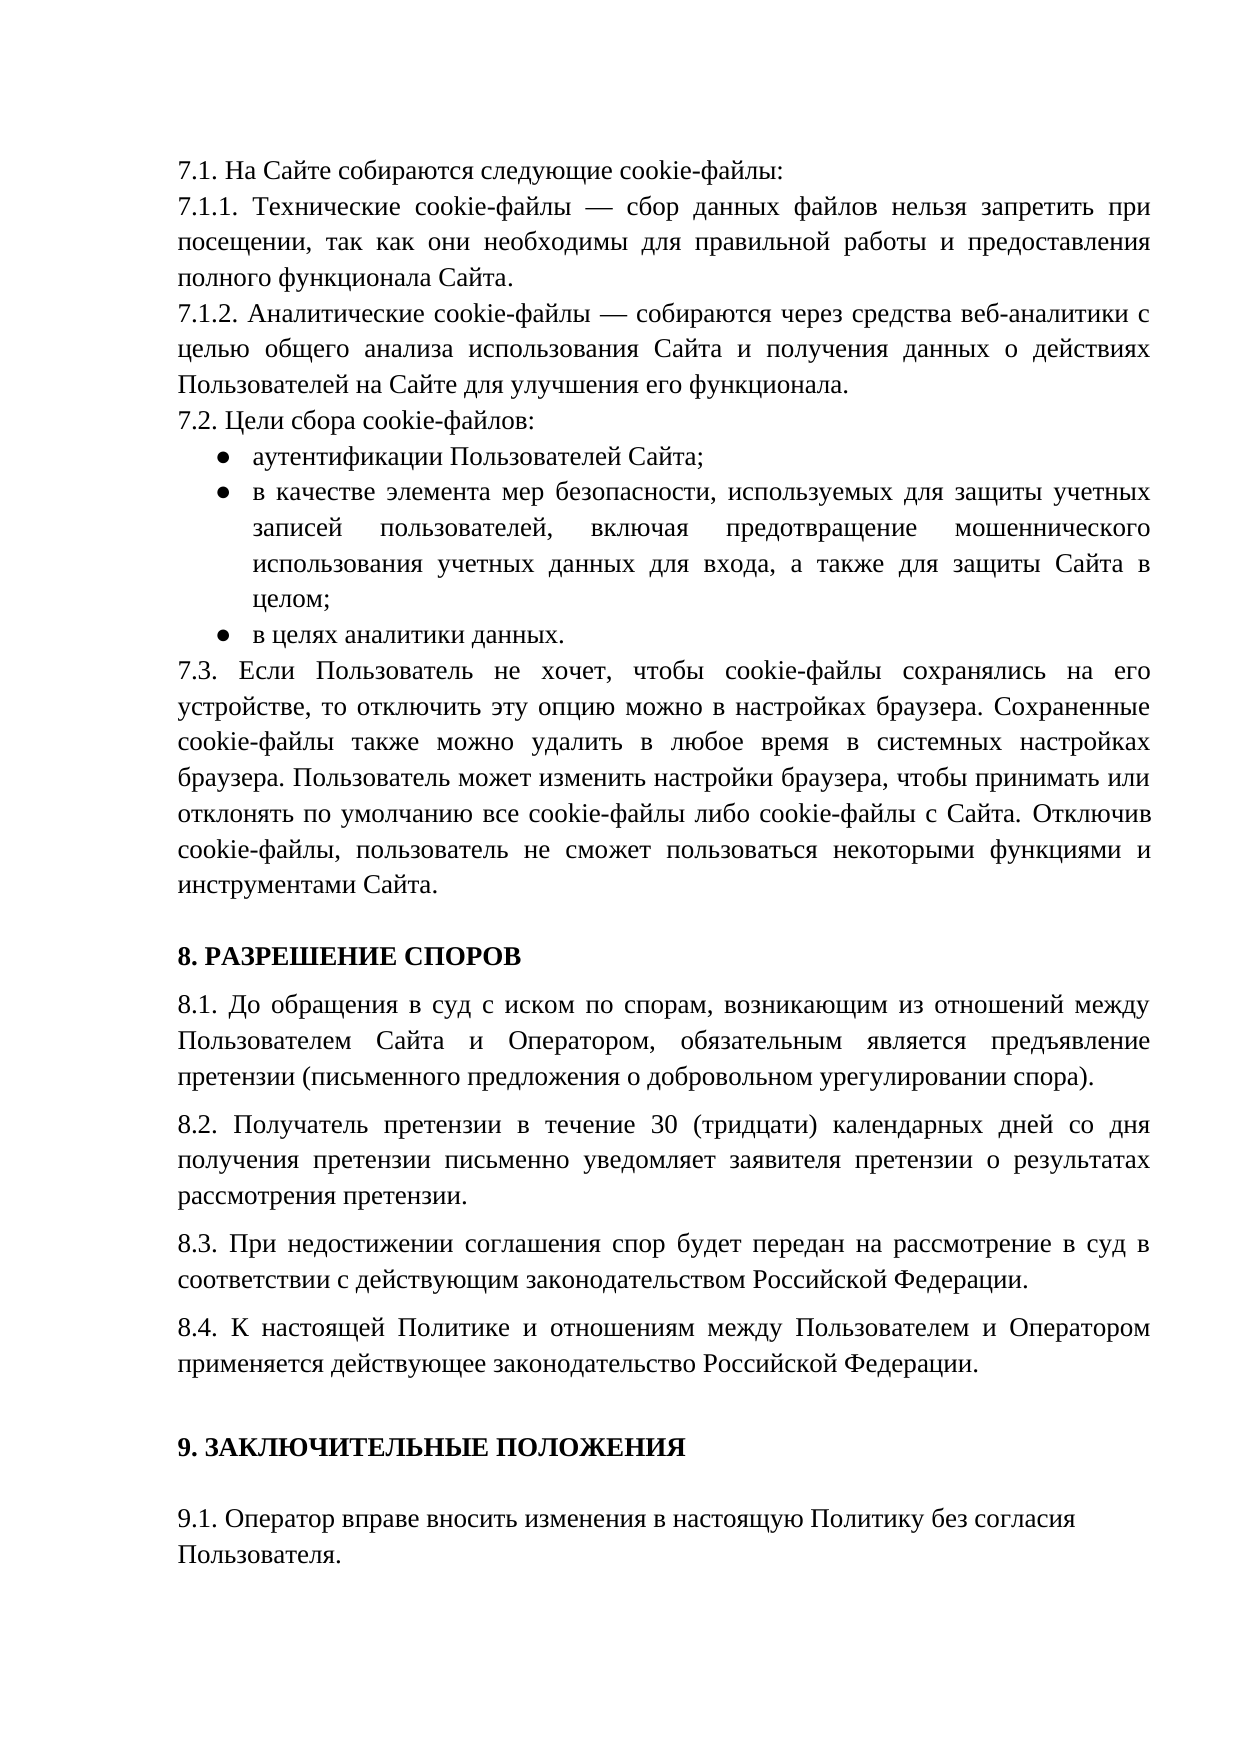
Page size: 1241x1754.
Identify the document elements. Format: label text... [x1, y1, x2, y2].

text 7.3. Если Пользователь не хочет, чтобы cookie-файлы сохранялись на его устройстве, то отключить эту опцию можно в настройках браузера. Сохраненные cookie-файлы также можно удалить в любое время в системных настройках браузера. Пользователь может изменить настройки браузера, чтобы принимать или отклонять по умолчанию все cookie-файлы либо cookie-файлы с Сайта. Отключив cookie-файлы, пользователь не сможет пользоваться некоторыми функциями и инструментами Сайта. [177, 654, 1152, 899]
text 8.4. К настоящей Политике и отношениям между Пользователем и Оператором применяется действующее законодательство Российской Федерации. [177, 1311, 1152, 1378]
text 7.1.1. Технические сookie-файлы — сбор данных файлов нельзя запретить при посещении, так как они необходимы для правильной работы и предоставления полного функционала Сайта. [177, 189, 1152, 292]
list аутентификации Пользователей Сайта; [215, 440, 1152, 471]
text 9.1. Оператор вправе вносить изменения в настоящую Политику без согласия Пользователя. [177, 1503, 1152, 1569]
text 7.1.2. Аналитические cookie-файлы — собираются через средства веб-аналитики с целью общего анализа использования Сайта и получения данных о действиях Пользователей на Сайте для улучшения его функционала. [177, 297, 1152, 399]
text 9. ЗАКЛЮЧИТЕЛЬНЫЕ ПОЛОЖЕНИЯ [177, 1431, 1152, 1462]
text 8.1. До обращения в суд с иском по спорам, возникающим из отношений между Пользователем Сайта и Оператором, обязательным является предъявление претензии (письменного предложения о добровольном урегулировании спора). [177, 988, 1152, 1091]
text 8.3. При недостижении соглашения спор будет передан на рассмотрение в суд в соответствии с действующим законодательством Российской Федерации. [177, 1227, 1152, 1294]
list в целях аналитики данных. [215, 618, 1152, 649]
text 8.2. Получатель претензии в течение 30 (тридцати) календарных дней со дня получения претензии письменно уведомляет заявителя претензии о результатах рассмотрения претензии. [177, 1108, 1152, 1210]
list в качестве элемента мер безопасности, используемых для защиты учетных записей пользователей, включая предотвращение мошеннического использования учетных данных для входа, а также для защиты Сайта в целом; [215, 475, 1152, 614]
text 7.2. Цели сбора cookie-файлов: [177, 404, 1152, 435]
text 7.1. На Сайте собираются следующие cookie-файлы: [177, 154, 1152, 185]
text 8. РАЗРЕШЕНИЕ СПОРОВ [177, 940, 1152, 971]
